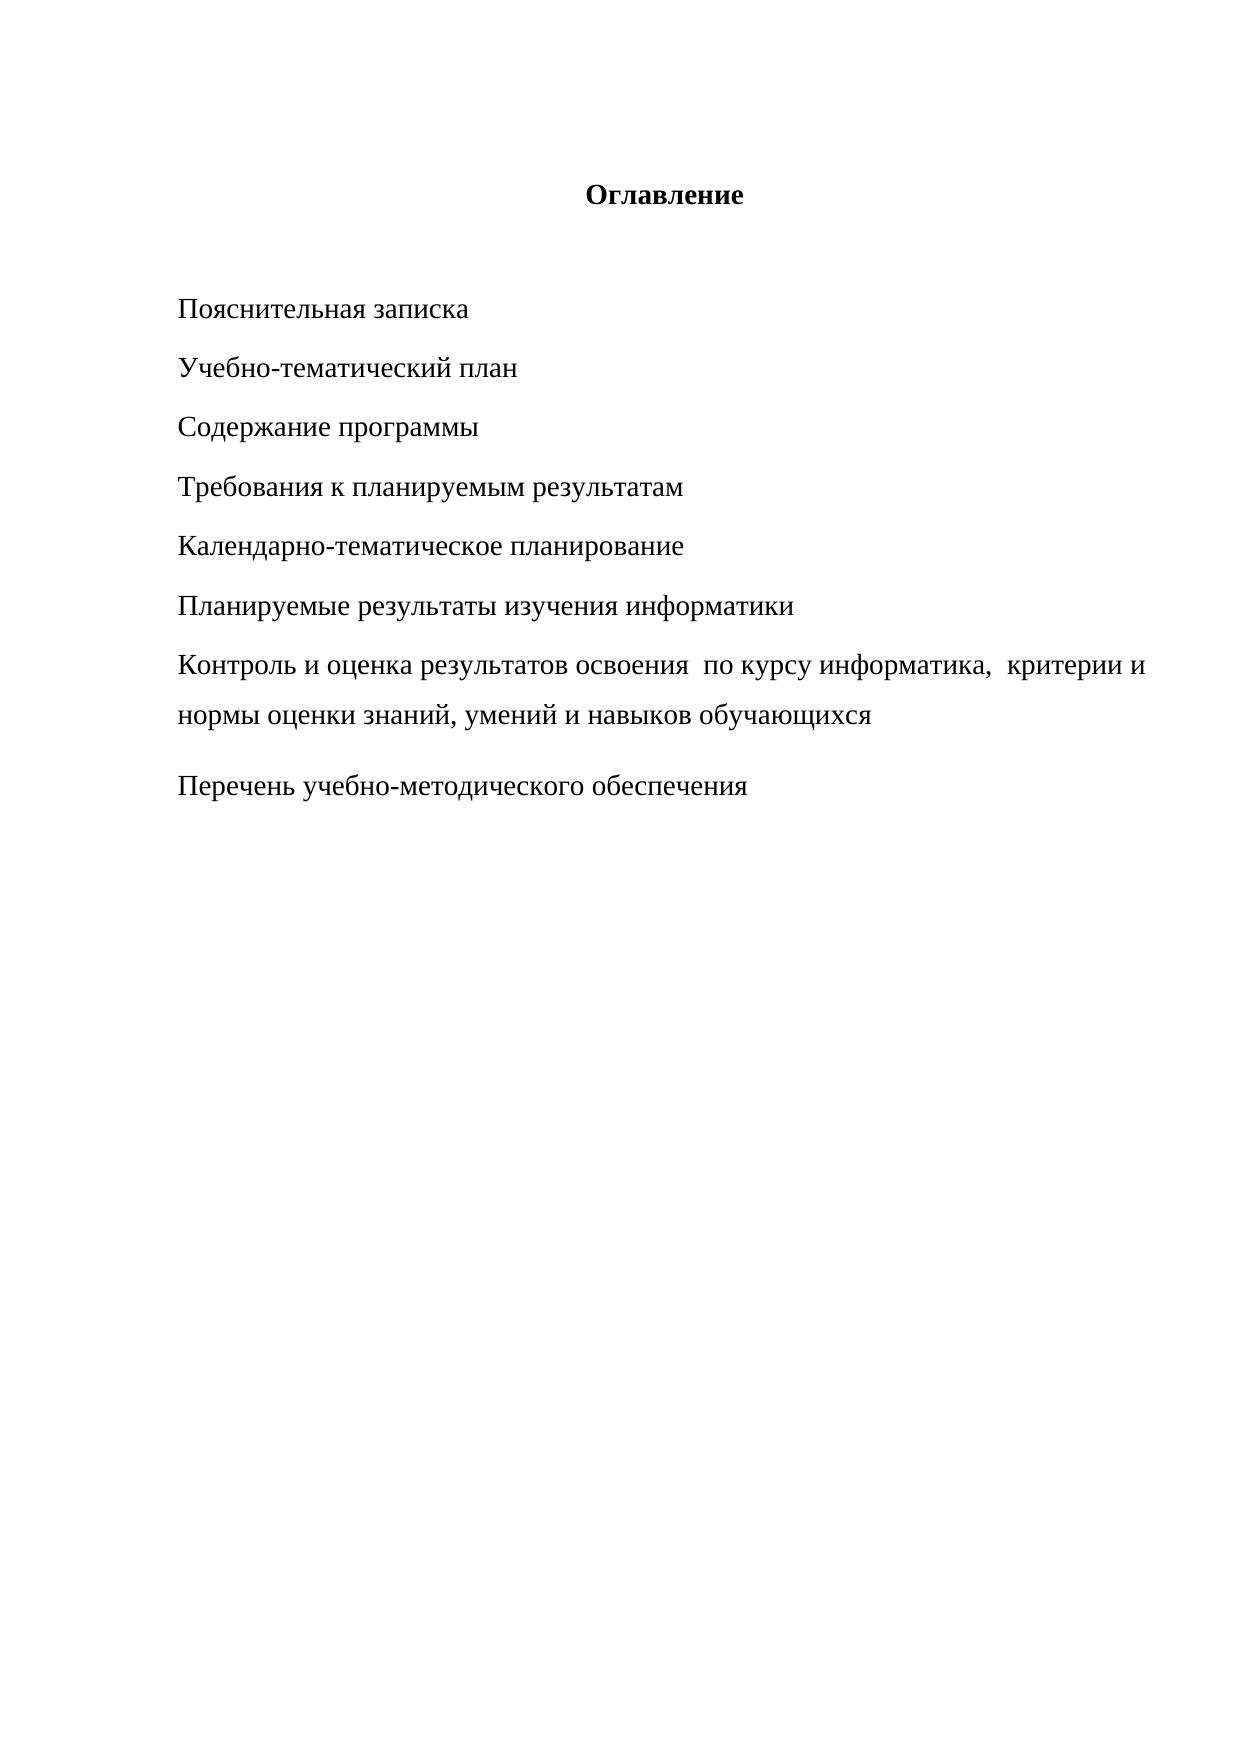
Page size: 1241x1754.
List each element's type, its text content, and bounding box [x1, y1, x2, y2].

text Контроль и оценка результатов освоения по курсу информатика, критерии и нормы оценки знаний, умений и навыков обучающихся [177, 647, 1152, 731]
text Требования к планируемым результатам [177, 469, 1152, 502]
text Пояснительная записка [177, 291, 1152, 324]
text Календарно-тематическое планирование [177, 528, 1152, 562]
text Учебно-тематический план [177, 350, 1152, 384]
text Перечень учебно-методического обеспечения [177, 768, 1152, 802]
text Содержание программы [177, 409, 1152, 443]
text Оглавление [177, 177, 1152, 211]
text Планируемые результаты изучения информатики [177, 588, 1152, 621]
